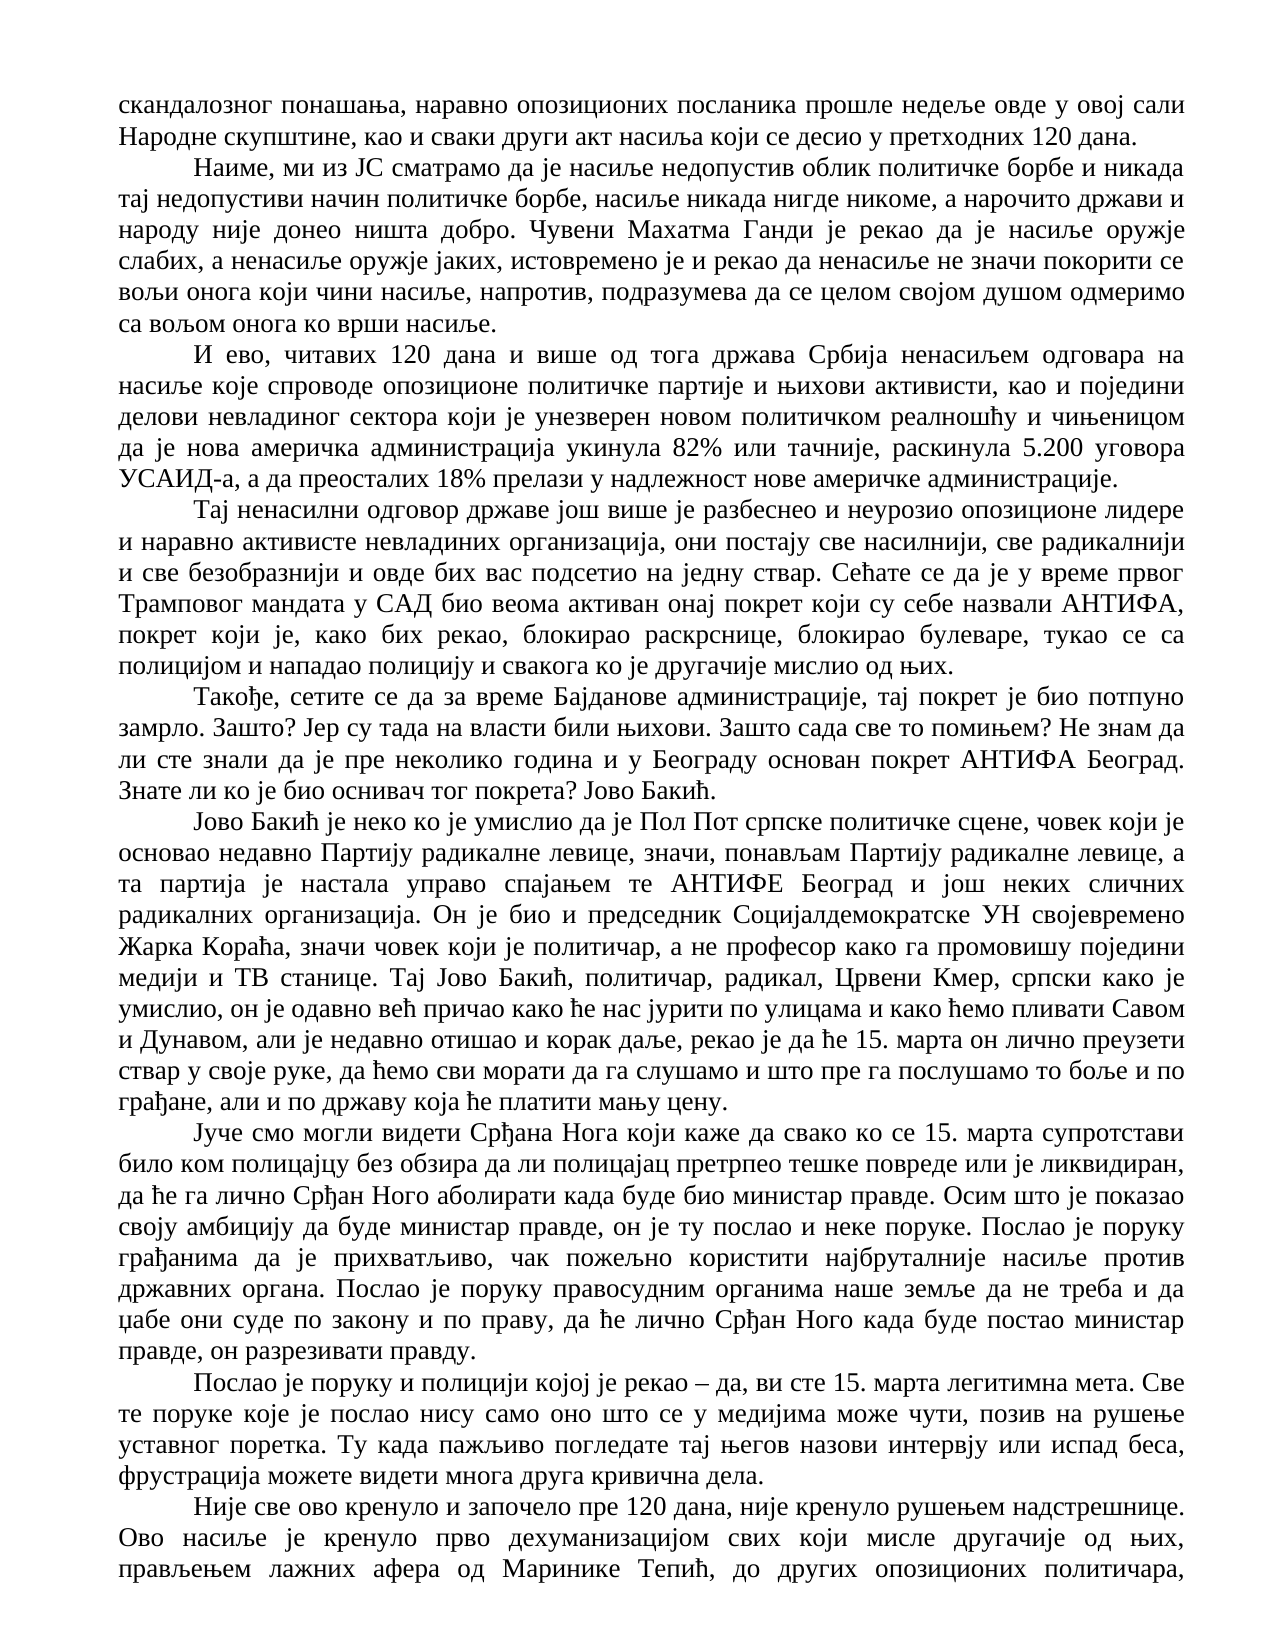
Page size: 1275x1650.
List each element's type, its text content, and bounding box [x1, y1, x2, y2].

text Послао је поруку и полицији којој је рекао – да, ви сте 15. марта легитимна мета. Све те поруке које је послао нису само оно што се у медијима може чути, позив на рушење уставног поретка. Ту када пажљиво погледате тај његов назови интервју или испад беса, фрустрација можете видети многа друга кривична дела. [118, 1366, 1186, 1490]
text Наиме, ми из ЈС сматрамо да је насиље недопустив облик политичке борбе и никада тај недопустиви начин политичке борбе, насиље никада нигде никоме, а нарочито држави и народу није донео ништа добро. Чувени Махатма Ганди је рекао да је насиље оружје слабих, а ненасиље оружје јаких, истовремено је и рекао да ненасиље не значи покорити се вољи онога који чини насиље, напротив, подразумева да се целом својом душом одмеримо са вољом онога ко врши насиље. [118, 151, 1186, 338]
text Тај ненасилни одговор државе још више је разбеснео и неурозио опозиционе лидере и наравно активисте невладиних организација, они постају све насилнији, све радикалнији и све безобразнији и овде бих вас подсетио на једну ствар. Сећате се да је у време првог Трамповог мандата у САД био веома активан онај покрет који су себе назвали АНТИФА, покрет који је, како бих рекао, блокирао раскрснице, блокирао булеваре, тукао се са полицијом и нападао полицију и свакога ко је другачије мислио од њих. [118, 493, 1186, 680]
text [118, 89, 1186, 151]
text И ево, читавих 120 дана и више од тога држава Србија ненасиљем одговара на насиље које спроводе опозиционе политичке партије и њихови активисти, као и поједини делови невладиног сектора који је унезверен новом политичком реалношћу и чињеницом да је нова америчка администрација укинула 82% или тачније, раскинула 5.200 уговора УСАИД-а, а да преосталих 18% прелази у надлежност нове америчке администрације. [118, 338, 1186, 493]
text Јуче смо могли видети Срђана Нога који каже да свако ко се 15. марта супротстави било ком полицајцу без обзира да ли полицајац претрпео тешке повреде или је ликвидиран, да ће га лично Срђан Ного аболирати када буде био министар правде. Осим што је показао своју амбицију да буде министар правде, он је ту послао и неке поруке. Послао је поруку грађанима да је прихватљиво, чак пожељно користити најбруталније насиље против државних органа. Послао је поруку правосудним органима наше земље да не треба и да џабе они суде по закону и по праву, да ће лично Срђан Ного када буде постао министар правде, он разрезивати правду. [118, 1116, 1186, 1366]
text Такође, сетите се да за време Бајданове администрације, тај покрет је био потпуно замрло. Зашто? Јер су тада на власти били њихови. Зашто сада све то помињем? Не знам да ли сте знали да је пре неколико година и у Београду основан покрет АНТИФА Београд. Знате ли ко је био оснивач тог покрета? Јово Бакић. [118, 680, 1186, 805]
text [118, 1490, 1186, 1584]
text Јово Бакић је неко ко је умислио да је Пол Пот српске политичке сцене, човек који је основао недавно Партију радикалне левице, значи, понављам Партију радикалне левице, а та партија је настала управо спајањем те АНТИФЕ Београд и још неких сличних радикалних организација. Он је био и председник Социјалдемократске УН својевремено Жарка Кораћа, значи човек који је политичар, а не професор како га промовишу поједини медији и ТВ станице. Тај Јово Бакић, политичар, радикал, Црвени Кмер, српски како је умислио, он је одавно већ причао како ће нас јурити по улицама и како ћемо пливати Савом и Дунавом, али је недавно отишао и корак даље, рекао је да ће 15. марта он лично преузети ствар у своје руке, да ћемо сви морати да га слушамо и што пре га послушамо то боље и по грађане, али и по државу која ће платити мању цену. [118, 805, 1186, 1116]
